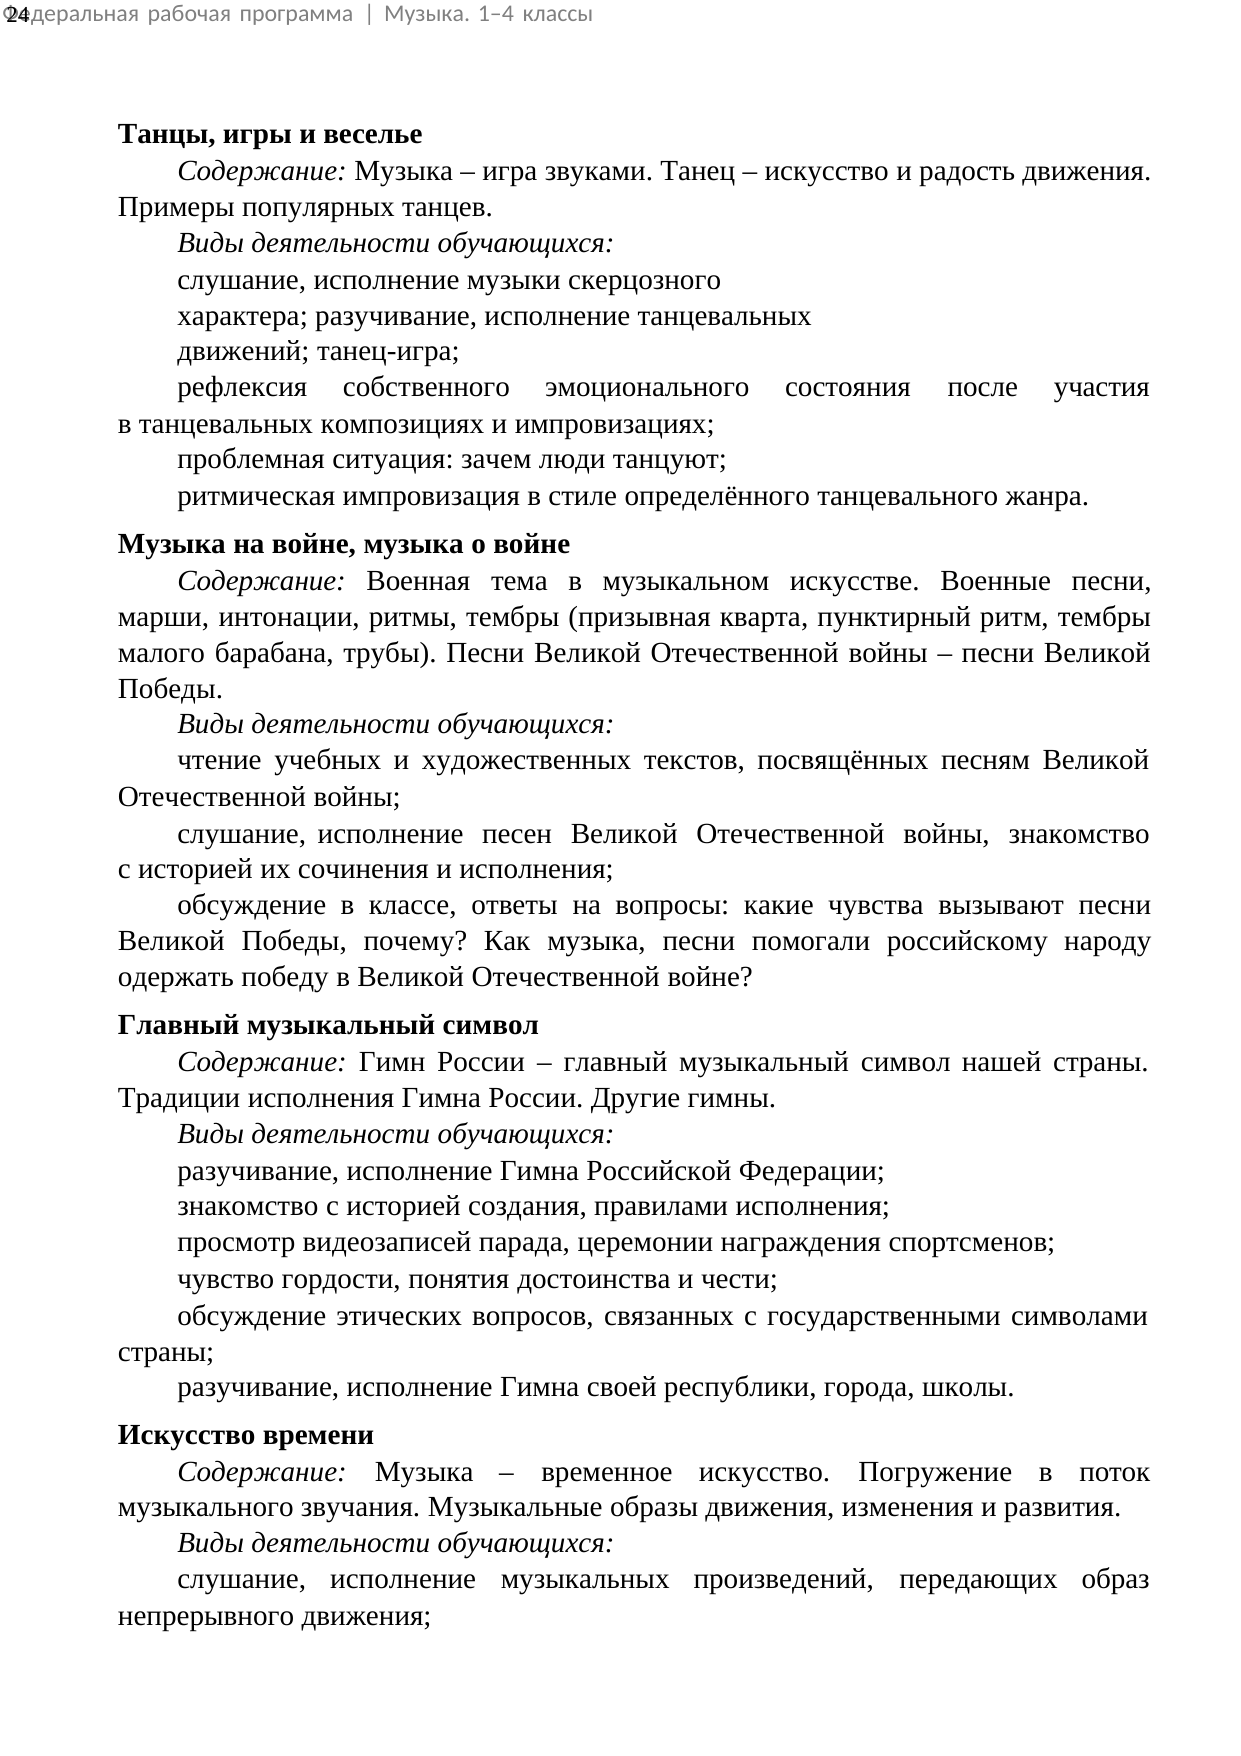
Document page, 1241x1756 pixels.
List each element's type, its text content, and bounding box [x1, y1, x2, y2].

text чтение учебных и художественных текстов, посвящённых песням Великой Отечественной войны; [118, 742, 1150, 813]
text обсуждение этических вопросов, связанных с государственными символами страны; [118, 1298, 1169, 1367]
subtitle Главный музыкальный символ [118, 1007, 1169, 1041]
text Виды деятельности обучающихся: [177, 1117, 1169, 1150]
subtitle Искусство времени [118, 1417, 1169, 1451]
text ритмическая импровизация в стиле определённого танцевального жанра. [177, 478, 1169, 511]
text обсуждение в классе, ответы на вопросы: какие чувства вызывают песни Великой Победы, почему? Как музыка, песни помогали российскому народу одержать победу в Великой Отечественной войне? [118, 887, 1152, 993]
text проблемная ситуация: зачем люди танцуют; [177, 443, 1169, 475]
text слушание, исполнение музыкальных произведений, передающих образ непрерывного движения; [118, 1561, 1150, 1632]
text слушание, исполнение музыки скерцозного характера; разучивание, исполнение танцевальных движений; танец-игра; [177, 262, 857, 367]
text Виды деятельности обучающихся: [177, 707, 1169, 740]
text разучивание, исполнение Гимна Российской Федерации; знакомство с историей создания, правилами исполнения; [177, 1153, 930, 1222]
text слушание, исполнение песен Великой Отечественной войны, знакомство с историей их сочинения и исполнения; [118, 816, 1150, 885]
subtitle Танцы, игры и веселье [118, 117, 1169, 150]
text Содержание: Музыка – игра звуками. Танец – искусство и радость движения. [177, 153, 1169, 187]
text Традиции исполнения Гимна России. Другие гимны. [118, 1080, 1169, 1113]
text Виды деятельности обучающихся: [177, 1525, 1169, 1559]
subtitle Музыка на войне, музыка о войне [118, 526, 1169, 559]
text Содержание: Музыка – временное искусство. Погружение в поток музыкального звучания. Музыкальные образы движения, изменения и развития. [118, 1454, 1150, 1523]
text Содержание: Военная тема в музыкальном искусстве. Военные песни, марши, интонации, ритмы, тембры (призывная кварта, пунктирный ритм, тембры малого барабана, трубы). Песни Великой Отечественной войны – песни Великой Победы. [118, 563, 1151, 704]
text просмотр видеозаписей парада, церемонии награждения спортсменов; чувство гордости, понятия достоинства и чести; [177, 1224, 1090, 1294]
text Примеры популярных танцев. [118, 189, 1169, 223]
text разучивание, исполнение Гимна своей республики, города, школы. [177, 1370, 1169, 1403]
text Виды деятельности обучающихся: [177, 225, 1169, 259]
text рефлексия собственного эмоционального состояния после участия в танцевальных композициях и импровизациях; [118, 369, 1150, 439]
text Содержание: Гимн России – главный музыкальный символ нашей страны. [177, 1044, 1169, 1077]
